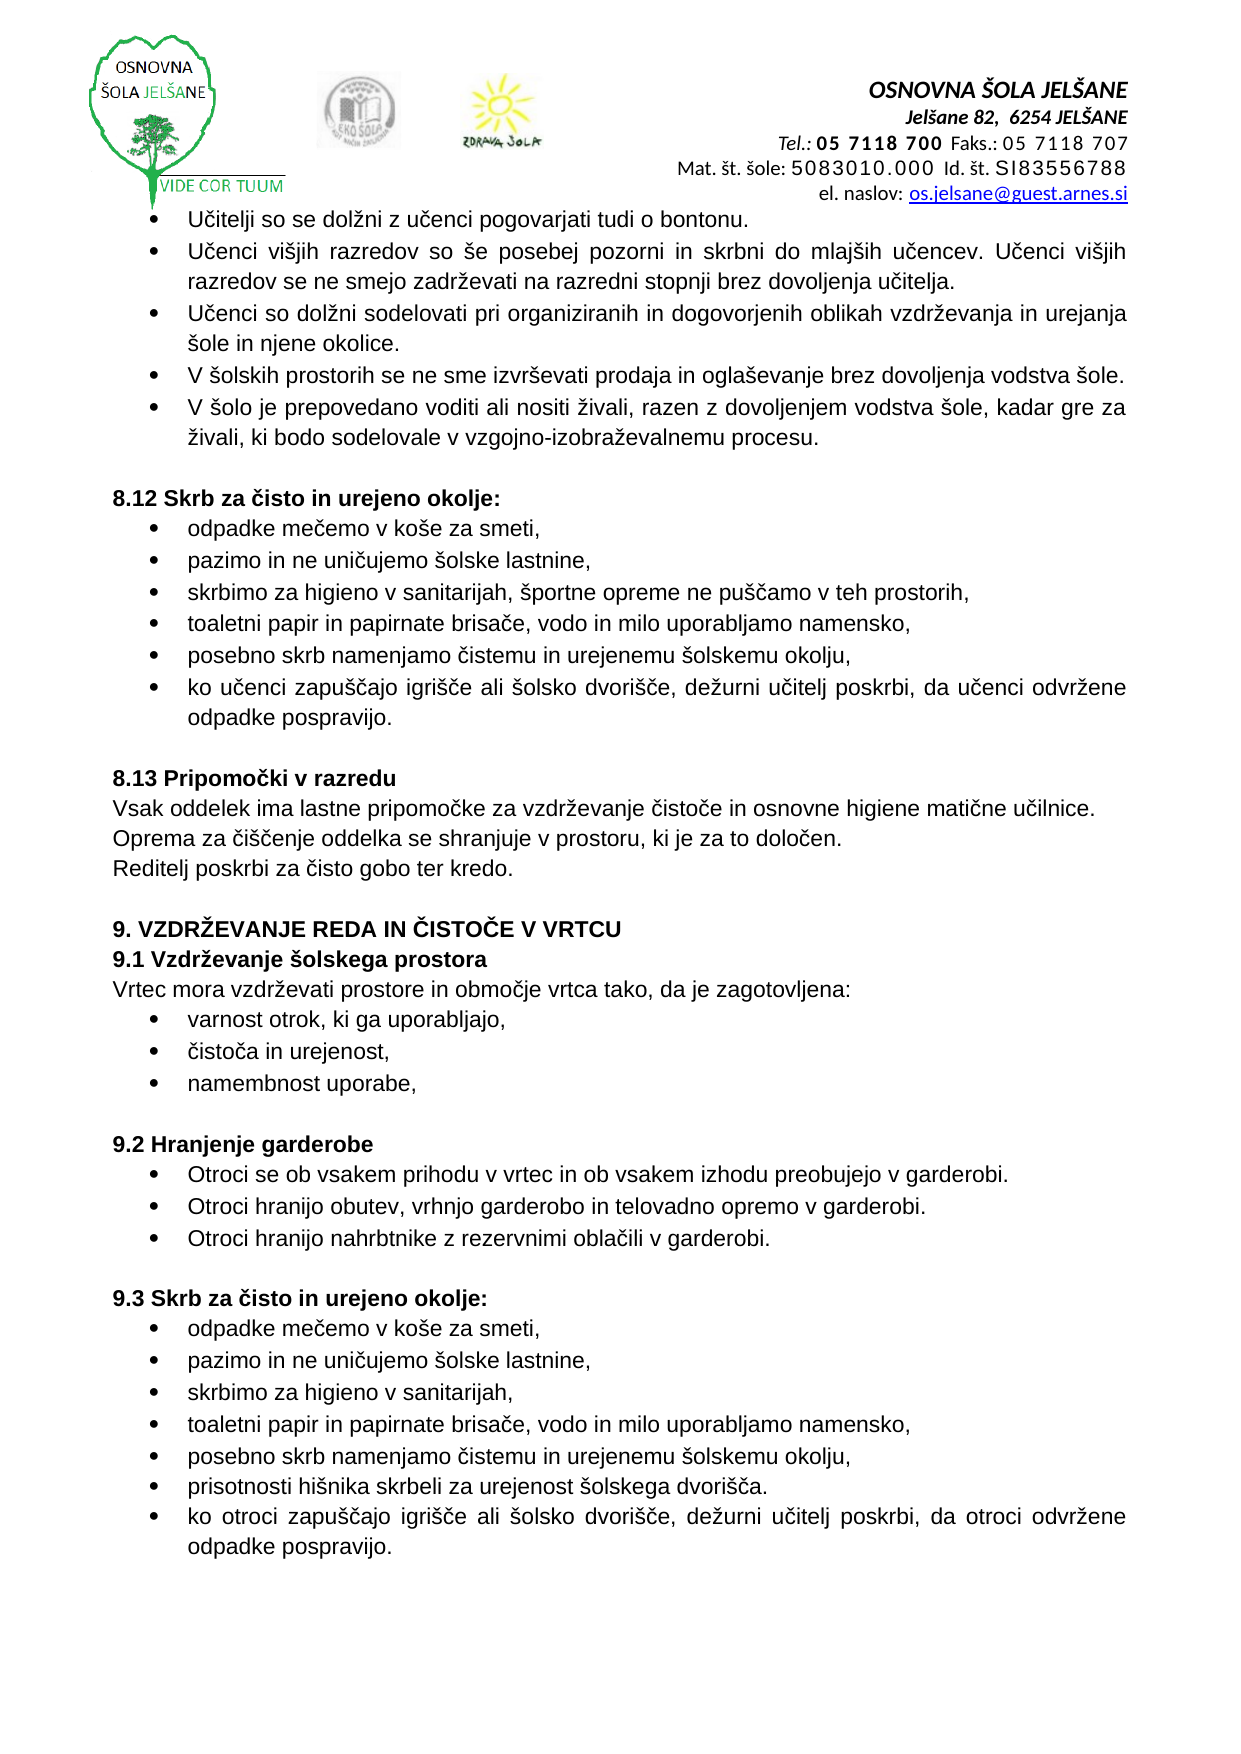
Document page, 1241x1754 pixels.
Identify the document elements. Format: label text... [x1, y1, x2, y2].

list posebno skrb namenjamo čistemu in urejenemu šolskemu okolju, [150, 642, 1128, 669]
text Vsak oddelek ima lastne pripomočke za vzdrževanje čistoče in osnovne higiene matične učilnice. [112, 795, 1128, 821]
list Učitelji so se dolžni z učenci pogovarjati tudi o bontonu. [150, 206, 1128, 232]
list varnost otrok, ki ga uporabljajo, [150, 1006, 1128, 1033]
text 9.2 Hranjenje garderobe [112, 1131, 1128, 1157]
text 9.3 Skrb za čisto in urejeno okolje: [112, 1285, 1128, 1311]
list skrbimo za higieno v sanitarijah, športne opreme ne puščamo v teh prostorih, [150, 578, 1128, 605]
text Vrtec mora vzdrževati prostore in območje vrtca tako, da je zagotovljena: [112, 976, 1128, 1003]
list V šolskih prostorih se ne sme izvrševati prodaja in oglaševanje brez dovoljenja vodstva šole. [150, 362, 1128, 388]
text 9.1 Vzdrževanje šolskega prostora [112, 946, 1128, 972]
list skrbimo za higieno v sanitarijah, [150, 1379, 1128, 1405]
list toaletni papir in papirnate brisače, vodo in milo uporabljamo namensko, [150, 1411, 1128, 1437]
text Reditelj poskrbi za čisto gobo ter kredo. [112, 855, 1128, 882]
list V šolo je prepovedano voditi ali nositi živali, razen z dovoljenjem vodstva šole, kadar gre za živali, ki bodo sodelovale v vzgojno-izobraževalnemu procesu. [150, 394, 1128, 451]
list ko učenci zapuščajo igrišče ali šolsko dvorišče, dežurni učitelj poskrbi, da učenci odvržene odpadke pospravijo. [150, 674, 1128, 731]
picture [82, 25, 291, 215]
list Učenci so dolžni sodelovati pri organiziranih in dogovorjenih oblikah vzdrževanja in urejanja šole in njene okolice. [150, 300, 1128, 357]
list pazimo in ne uničujemo šolske lastnine, [150, 1347, 1128, 1373]
text Oprema za čiščenje oddelka se shranjuje v prostoru, ki je za to določen. [112, 825, 1128, 852]
list toaletni papir in papirnate brisače, vodo in milo uporabljamo namensko, [150, 610, 1128, 637]
list namembnost uporabe, [150, 1070, 1128, 1097]
picture [460, 73, 544, 150]
list Otroci se ob vsakem prihodu v vrtec in ob vsakem izhodu preobujejo v garderobi. [150, 1161, 1128, 1187]
text 8.12 Skrb za čisto in urejeno okolje: [112, 484, 1128, 511]
text 8.13 Pripomočki v razredu [112, 765, 1128, 791]
list Otroci hranijo obutev, vrhnjo garderobo in telovadno opremo v garderobi. [150, 1193, 1128, 1219]
list odpadke mečemo v koše za smeti, [150, 1315, 1128, 1342]
list čistoča in urejenost, [150, 1038, 1128, 1065]
picture [316, 71, 402, 150]
list Otroci hranijo nahrbtnike z rezervnimi oblačili v garderobi. [150, 1224, 1128, 1251]
list Učenci višjih razredov so še posebej pozorni in skrbni do mlajših učencev. Učenci višjih razredov se ne smejo zadrževati na razredni stopnji brez dovoljenja učitelja. [150, 238, 1128, 294]
list prisotnosti hišnika skrbeli za urejenost šolskega dvorišča. [150, 1473, 1128, 1499]
list pazimo in ne uničujemo šolske lastnine, [150, 547, 1128, 573]
text 9. VZDRŽEVANJE REDA IN ČISTOČE V VRTCU [112, 916, 1128, 942]
list ko otroci zapuščajo igrišče ali šolsko dvorišče, dežurni učitelj poskrbi, da otroci odvržene odpadke pospravijo. [150, 1503, 1128, 1560]
list posebno skrb namenjamo čistemu in urejenemu šolskemu okolju, [150, 1443, 1128, 1469]
list odpadke mečemo v koše za smeti, [150, 515, 1128, 541]
